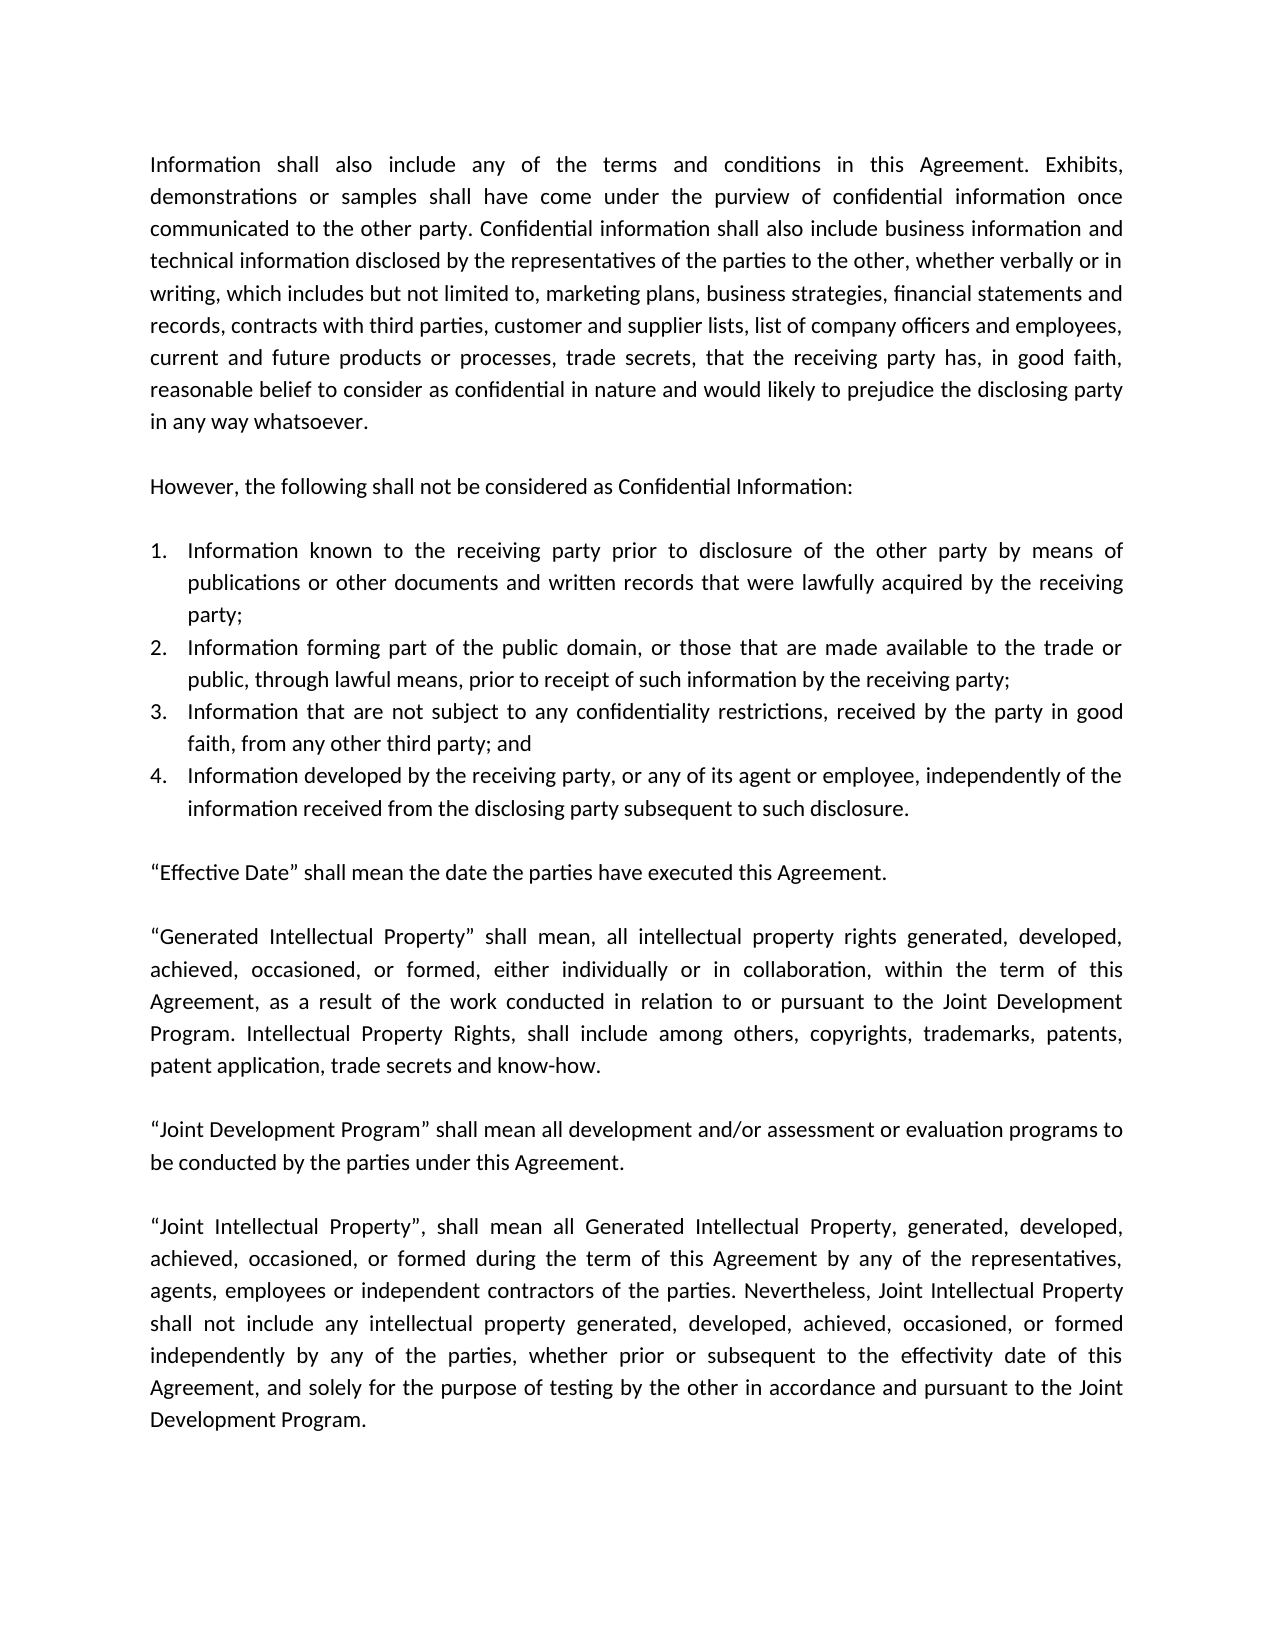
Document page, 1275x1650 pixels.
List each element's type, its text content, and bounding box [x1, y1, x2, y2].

list Information known to the receiving party prior to disclosure of the other party by means of publications or other documents and written records that were lawfully acquired by the receiving party; [150, 536, 1125, 629]
text “Effective Date” shall mean the date the parties have executed this Agreement. [150, 858, 1125, 886]
text “Joint Development Program” shall mean all development and/or assessment or evaluation programs to be conducted by the parties under this Agreement. [150, 1116, 1125, 1176]
text However, the following shall not be considered as Confidential Information: [150, 472, 1125, 500]
list Information that are not subject to any confidentiality restrictions, received by the party in good faith, from any other third party; and [150, 697, 1125, 757]
text “Joint Intellectual Property”, shall mean all Generated Intellectual Property, generated, developed, achieved, occasioned, or formed during the term of this Agreement by any of the representatives, agents, employees or independent contractors of the parties. Nevertheless, Joint Intellectual Property shall not include any intellectual property generated, developed, achieved, occasioned, or formed independently by any of the parties, whether prior or subsequent to the effectivity date of this Agreement, and solely for the purpose of testing by the other in accordance and pursuant to the Joint Development Program. [150, 1212, 1125, 1433]
list Information forming part of the public domain, or those that are made available to the trade or public, through lawful means, prior to receipt of such information by the receiving party; [150, 633, 1125, 693]
list Information developed by the receiving party, or any of its agent or employee, independently of the information received from the disclosing party subsequent to such disclosure. [150, 762, 1125, 822]
text “Generated Intellectual Property” shall mean, all intellectual property rights generated, developed, achieved, occasioned, or formed, either individually or in collaboration, within the term of this Agreement, as a result of the work conducted in relation to or pursuant to the Joint Development Program. Intellectual Property Rights, shall include among others, copyrights, trademarks, patents, patent application, trade secrets and know-how. [150, 922, 1125, 1079]
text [150, 150, 1125, 436]
